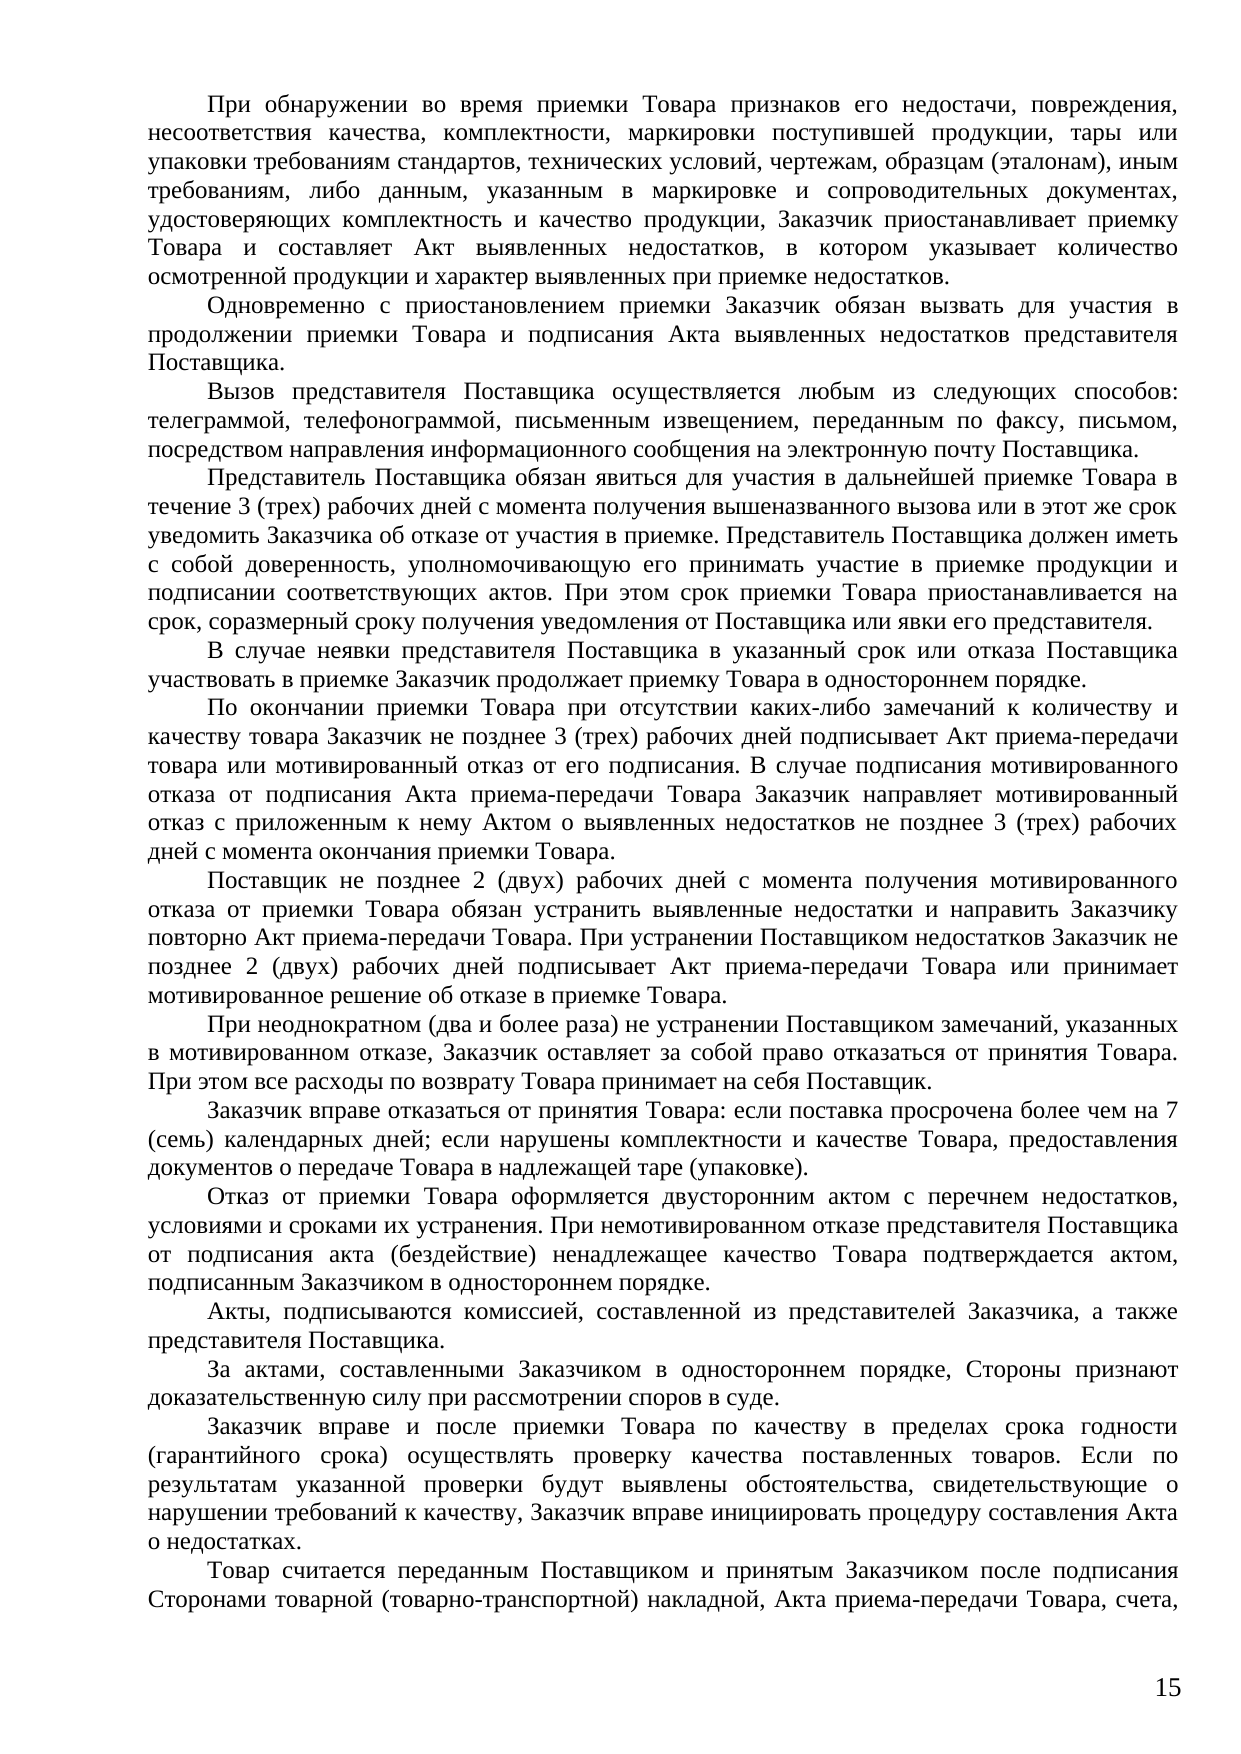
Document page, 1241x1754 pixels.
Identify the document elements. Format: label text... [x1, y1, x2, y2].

text Представитель Поставщика обязан явиться для участия в дальнейшей приемке Товара в течение 3 (трех) рабочих дней с момента получения вышеназванного вызова или в этот же срок уведомить Заказчика об отказе от участия в приемке. Представитель Поставщика должен иметь с собой доверенность, уполномочивающую его принимать участие в приемке продукции и подписании соответствующих актов. При этом срок приемки Товара приостанавливается на срок, соразмерный сроку получения уведомления от Поставщика или явки его представителя. [148, 462, 1179, 635]
text При обнаружении во время приемки Товара признаков его недостачи, повреждения, несоответствия качества, комплектности, маркировки поступившей продукции, тары или упаковки требованиям стандартов, технических условий, чертежам, образцам (эталонам), иным требованиям, либо данным, указанным в маркировке и сопроводительных документах, удостоверяющих комплектность и качество продукции, Заказчик приостанавливает приемку Товара и составляет Акт выявленных недостатков, в котором указывает количество осмотренной продукции и характер выявленных при приемке недостатков. [148, 89, 1179, 290]
text Вызов представителя Поставщика осуществляется любым из следующих способов: телеграммой, телефонограммой, письменным извещением, переданным по факсу, письмом, посредством направления информационного сообщения на электронную почту Поставщика. [148, 376, 1179, 462]
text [148, 1555, 1179, 1612]
text Заказчик вправе отказаться от принятия Товара: если поставка просрочена более чем на 7 (семь) календарных дней; если нарушены комплектности и качестве Товара, предоставления документов о передаче Товара в надлежащей таре (упаковке). [148, 1095, 1179, 1181]
text В случае неявки представителя Поставщика в указанный срок или отказа Поставщика участвовать в приемке Заказчик продолжает приемку Товара в одностороннем порядке. [148, 635, 1179, 692]
text Заказчик вправе и после приемки Товара по качеству в пределах срока годности (гарантийного срока) осуществлять проверку качества поставленных товаров. Если по результатам указанной проверки будут выявлены обстоятельства, свидетельствующие о нарушении требований к качеству, Заказчик вправе инициировать процедуру составления Акта о недостатках. [148, 1411, 1179, 1555]
text Одновременно с приостановлением приемки Заказчик обязан вызвать для участия в продолжении приемки Товара и подписания Акта выявленных недостатков представителя Поставщика. [148, 290, 1179, 376]
text Поставщик не позднее 2 (двух) рабочих дней с момента получения мотивированного отказа от приемки Товара обязан устранить выявленные недостатки и направить Заказчику повторно Акт приема-передачи Товара. При устранении Поставщиком недостатков Заказчик не позднее 2 (двух) рабочих дней подписывает Акт приема-передачи Товара или принимает мотивированное решение об отказе в приемке Товара. [148, 865, 1179, 1009]
text Акты, подписываются комиссией, составленной из представителей Заказчика, а также представителя Поставщика. [148, 1296, 1179, 1354]
text По окончании приемки Товара при отсутствии каких-либо замечаний к количеству и качеству товара Заказчик не позднее 3 (трех) рабочих дней подписывает Акт приема-передачи товара или мотивированный отказ от его подписания. В случае подписания мотивированного отказа от подписания Акта приема-передачи Товара Заказчик направляет мотивированный отказ с приложенным к нему Актом о выявленных недостатков не позднее 3 (трех) рабочих дней с момента окончания приемки Товара. [148, 692, 1179, 865]
text Отказ от приемки Товара оформляется двусторонним актом с перечнем недостатков, условиями и сроками их устранения. При немотивированном отказе представителя Поставщика от подписания акта (бездействие) ненадлежащее качество Товара подтверждается актом, подписанным Заказчиком в одностороннем порядке. [148, 1181, 1179, 1296]
text За актами, составленными Заказчиком в одностороннем порядке, Стороны признают доказательственную силу при рассмотрении споров в суде. [148, 1354, 1179, 1411]
text При неоднократном (два и более раза) не устранении Поставщиком замечаний, указанных в мотивированном отказе, Заказчик оставляет за собой право отказаться от принятия Товара. При этом все расходы по возврату Товара принимает на себя Поставщик. [148, 1009, 1179, 1095]
